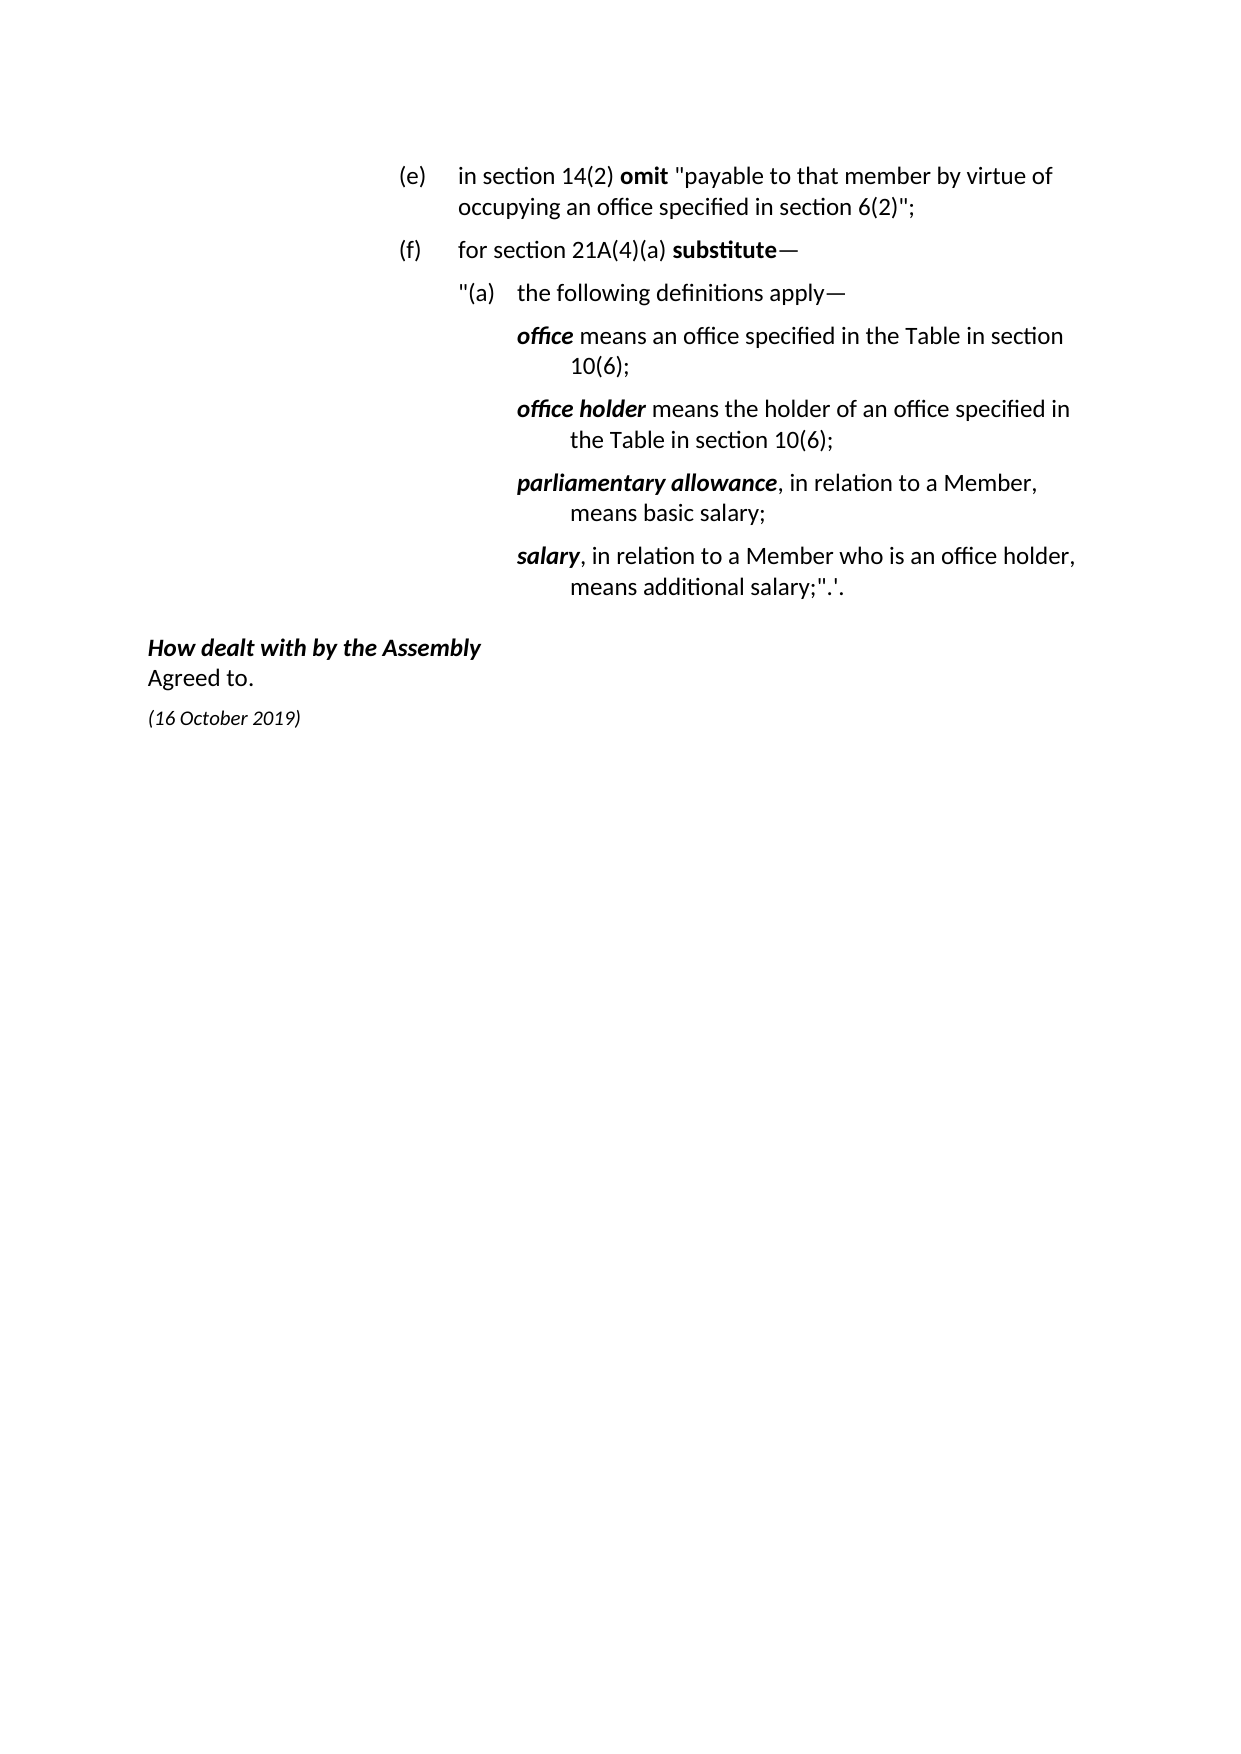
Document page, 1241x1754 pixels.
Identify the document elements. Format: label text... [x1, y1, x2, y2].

subtitle "(a) the following definitions apply— [458, 277, 1092, 307]
text Agreed to. [148, 662, 1092, 693]
text salary, in relation to a Member who is an office holder, means additional salary;".'. [517, 540, 1092, 601]
subtitle (e) in section 14(2) omit "payable to that member by virtue of occupying an office specified in section 6(2)"; [399, 160, 1092, 221]
text (16 October 2019) [148, 706, 1092, 731]
subtitle How dealt with by the Assembly [148, 632, 1092, 662]
text office holder means the holder of an office specified in the Table in section 10(6); [517, 393, 1092, 454]
subtitle (f) for section 21A(4)(a) substitute— [399, 234, 1092, 264]
text parliamentary allowance, in relation to a Member, means basic salary; [517, 467, 1092, 528]
text office means an office specified in the Table in section 10(6); [517, 320, 1092, 381]
